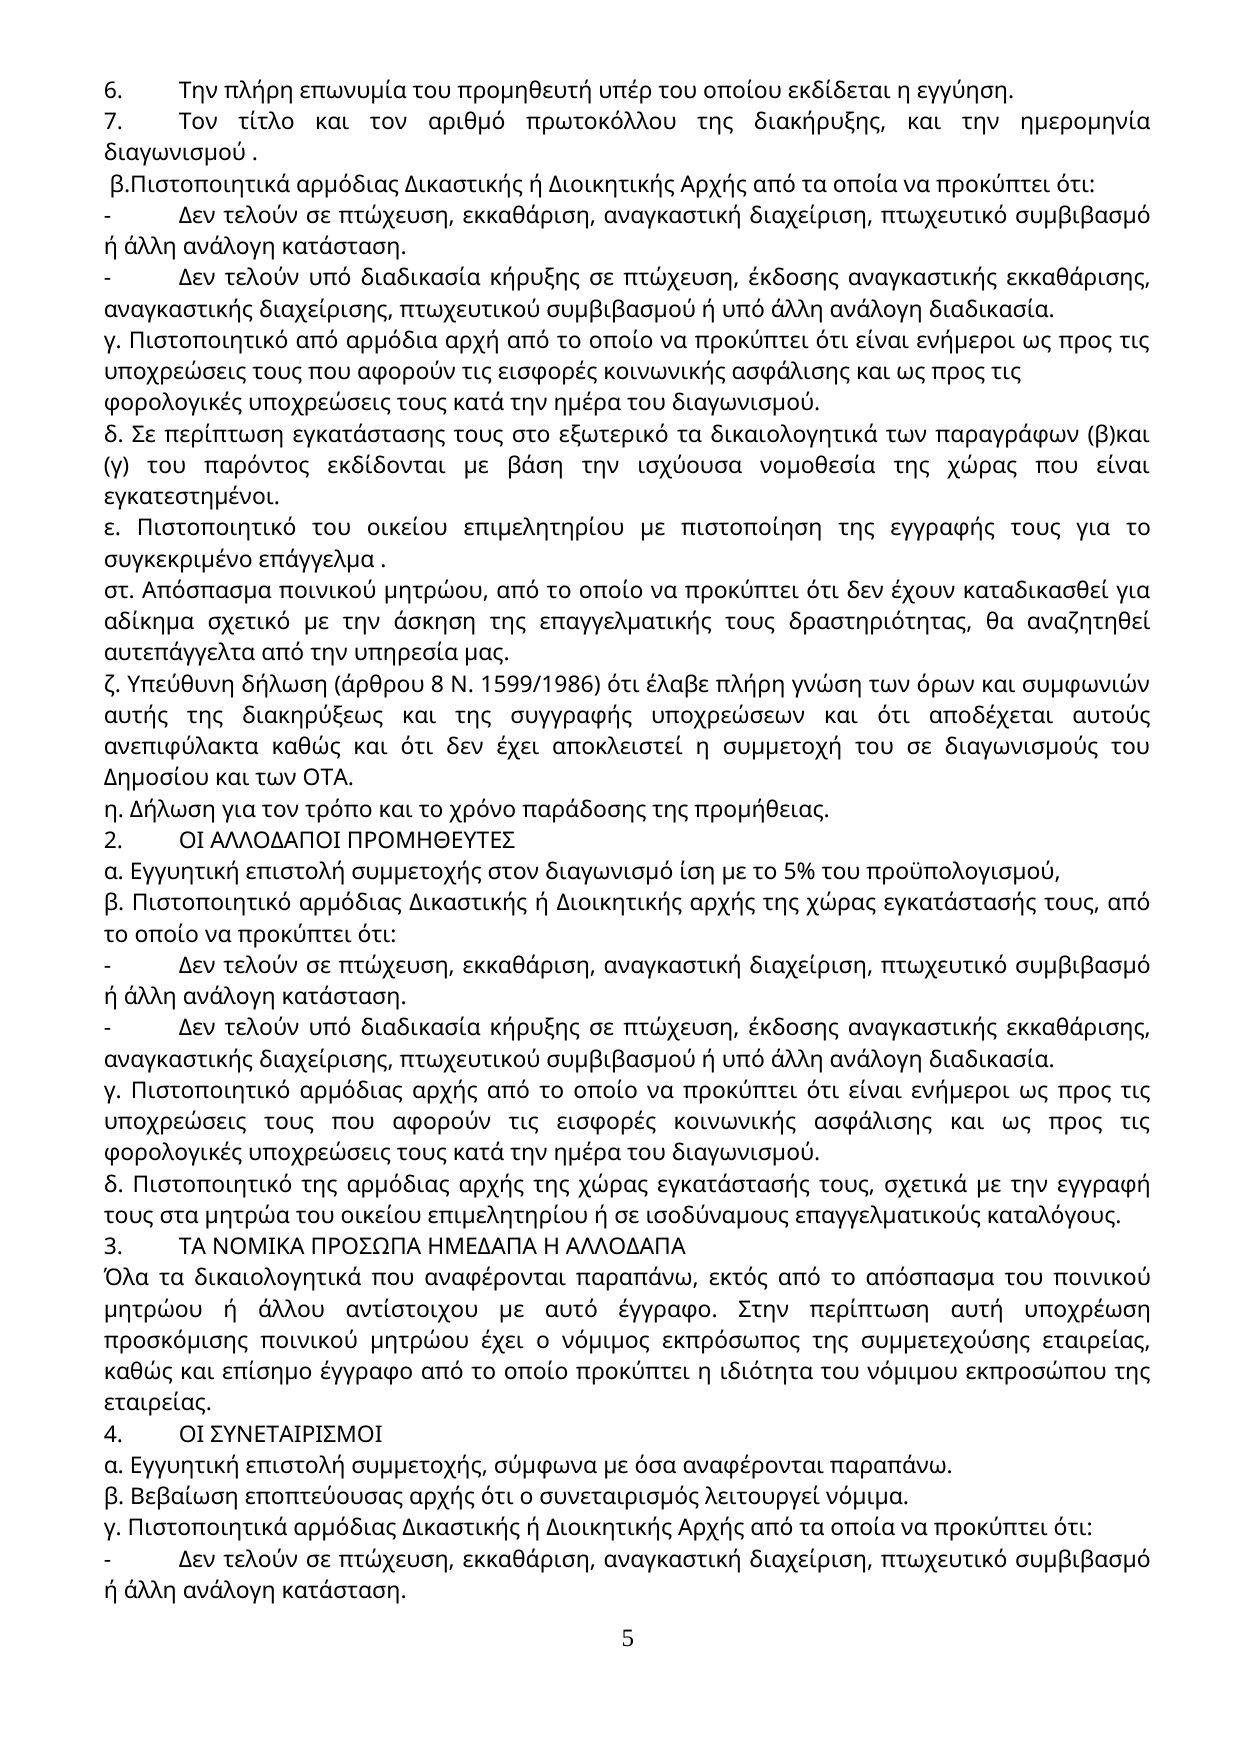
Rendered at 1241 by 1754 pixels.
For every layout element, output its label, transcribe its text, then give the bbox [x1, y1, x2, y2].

text - Δεν τελούν σε πτώχευση, εκκαθάριση, αναγκαστική διαχείριση, πτωχευτικό συμβιβασμό ή άλλη ανάλογη κατάσταση. [103, 949, 1152, 1011]
text 6. Την πλήρη επωνυμία του προμηθευτή υπέρ του οποίου εκδίδεται η εγγύηση. [103, 74, 1152, 105]
text στ. Απόσπασμα ποινικού μητρώου, από το οποίο να προκύπτει ότι δεν έχουν καταδικασθεί για αδίκημα σχετικό με την άσκηση της επαγγελματικής τους δραστηριότητας, θα αναζητηθεί αυτεπάγγελτα από την υπηρεσία μας. [103, 574, 1152, 668]
text - Δεν τελούν σε πτώχευση, εκκαθάριση, αναγκαστική διαχείριση, πτωχευτικό συμβιβασμό ή άλλη ανάλογη κατάσταση. [103, 199, 1152, 261]
text δ. Σε περίπτωση εγκατάστασης τους στο εξωτερικό τα δικαιολογητικά των παραγράφων (β)και (γ) του παρόντος εκδίδονται με βάση την ισχύουσα νομοθεσία της χώρας που είναι εγκατεστημένοι. [103, 418, 1152, 511]
text 4. ΟΙ ΣΥΝΕΤΑΙΡΙΣΜΟΙ [103, 1418, 1152, 1449]
text γ. Πιστοποιητικό αρμόδιας αρχής από το οποίο να προκύπτει ότι είναι ενήμεροι ως προς τις υποχρεώσεις τους που αφορούν τις εισφορές κοινωνικής ασφάλισης και ως προς τις φορολογικές υποχρεώσεις τους κατά την ημέρα του διαγωνισμού. [103, 1074, 1152, 1168]
text 7. Τον τίτλο και τον αριθμό πρωτοκόλλου της διακήρυξης, και την ημερομηνία διαγωνισμού . [103, 105, 1152, 168]
text Όλα τα δικαιολογητικά που αναφέρονται παραπάνω, εκτός από το απόσπασμα του ποινικού μητρώου ή άλλου αντίστοιχου με αυτό έγγραφο. Στην περίπτωση αυτή υποχρέωση προσκόμισης ποινικού μητρώου έχει ο νόμιμος εκπρόσωπος της συμμετεχούσης εταιρείας, καθώς και επίσημο έγγραφο από το οποίο προκύπτει η ιδιότητα του νόμιμου εκπροσώπου της εταιρείας. [103, 1261, 1152, 1418]
text 3. ΤΑ ΝΟΜΙΚΑ ΠΡΟΣΩΠΑ ΗΜΕΔΑΠΑ Η ΑΛΛΟΔΑΠΑ [103, 1230, 1152, 1261]
text β. Πιστοποιητικό αρμόδιας Δικαστικής ή Διοικητικής αρχής της χώρας εγκατάστασής τους, από το οποίο να προκύπτει ότι: [103, 886, 1152, 949]
text α. Εγγυητική επιστολή συμμετοχής στον διαγωνισμό ίση με το 5% του προϋπολογισμού, [103, 855, 1152, 886]
text φορολογικές υποχρεώσεις τους κατά την ημέρα του διαγωνισμού. [103, 386, 1152, 418]
text α. Εγγυητική επιστολή συμμετοχής, σύμφωνα με όσα αναφέρονται παραπάνω. [103, 1449, 1152, 1480]
text β.Πιστοποιητικά αρμόδιας Δικαστικής ή Διοικητικής Αρχής από τα οποία να προκύπτει ότι: [103, 168, 1152, 199]
text - Δεν τελούν υπό διαδικασία κήρυξης σε πτώχευση, έκδοσης αναγκαστικής εκκαθάρισης, αναγκαστικής διαχείρισης, πτωχευτικού συμβιβασμού ή υπό άλλη ανάλογη διαδικασία. [103, 261, 1152, 324]
text η. Δήλωση για τον τρόπο και το χρόνο παράδοσης της προμήθειας. [103, 793, 1152, 824]
text - Δεν τελούν σε πτώχευση, εκκαθάριση, αναγκαστική διαχείριση, πτωχευτικό συμβιβασμό ή άλλη ανάλογη κατάσταση. [103, 1543, 1152, 1605]
text ε. Πιστοποιητικό του οικείου επιμελητηρίου με πιστοποίηση της εγγραφής τους για το συγκεκριμένο επάγγελμα . [103, 511, 1152, 574]
text ζ. Υπεύθυνη δήλωση (άρθρου 8 Ν. 1599/1986) ότι έλαβε πλήρη γνώση των όρων και συμφωνιών αυτής της διακηρύξεως και της συγγραφής υποχρεώσεων και ότι αποδέχεται αυτούς ανεπιφύλακτα καθώς και ότι δεν έχει αποκλειστεί η συμμετοχή του σε διαγωνισμούς του Δημοσίου και των ΟΤΑ. [103, 668, 1152, 793]
text δ. Πιστοποιητικό της αρμόδιας αρχής της χώρας εγκατάστασής τους, σχετικά με την εγγραφή τους στα μητρώα του οικείου επιμελητηρίου ή σε ισοδύναμους επαγγελματικούς καταλόγους. [103, 1168, 1152, 1230]
text γ. Πιστοποιητικά αρμόδιας Δικαστικής ή Διοικητικής Αρχής από τα οποία να προκύπτει ότι: [103, 1511, 1152, 1543]
text γ. Πιστοποιητικό από αρμόδια αρχή από το οποίο να προκύπτει ότι είναι ενήμεροι ως προς τις υποχρεώσεις τους που αφορούν τις εισφορές κοινωνικής ασφάλισης και ως προς τις [103, 324, 1152, 386]
text 2. ΟΙ ΑΛΛΟΔΑΠΟΙ ΠΡΟΜΗΘΕΥΤΕΣ [103, 824, 1152, 855]
text β. Βεβαίωση εποπτεύουσας αρχής ότι ο συνεταιρισμός λειτουργεί νόμιμα. [103, 1480, 1152, 1511]
text - Δεν τελούν υπό διαδικασία κήρυξης σε πτώχευση, έκδοσης αναγκαστικής εκκαθάρισης, αναγκαστικής διαχείρισης, πτωχευτικού συμβιβασμού ή υπό άλλη ανάλογη διαδικασία. [103, 1011, 1152, 1074]
